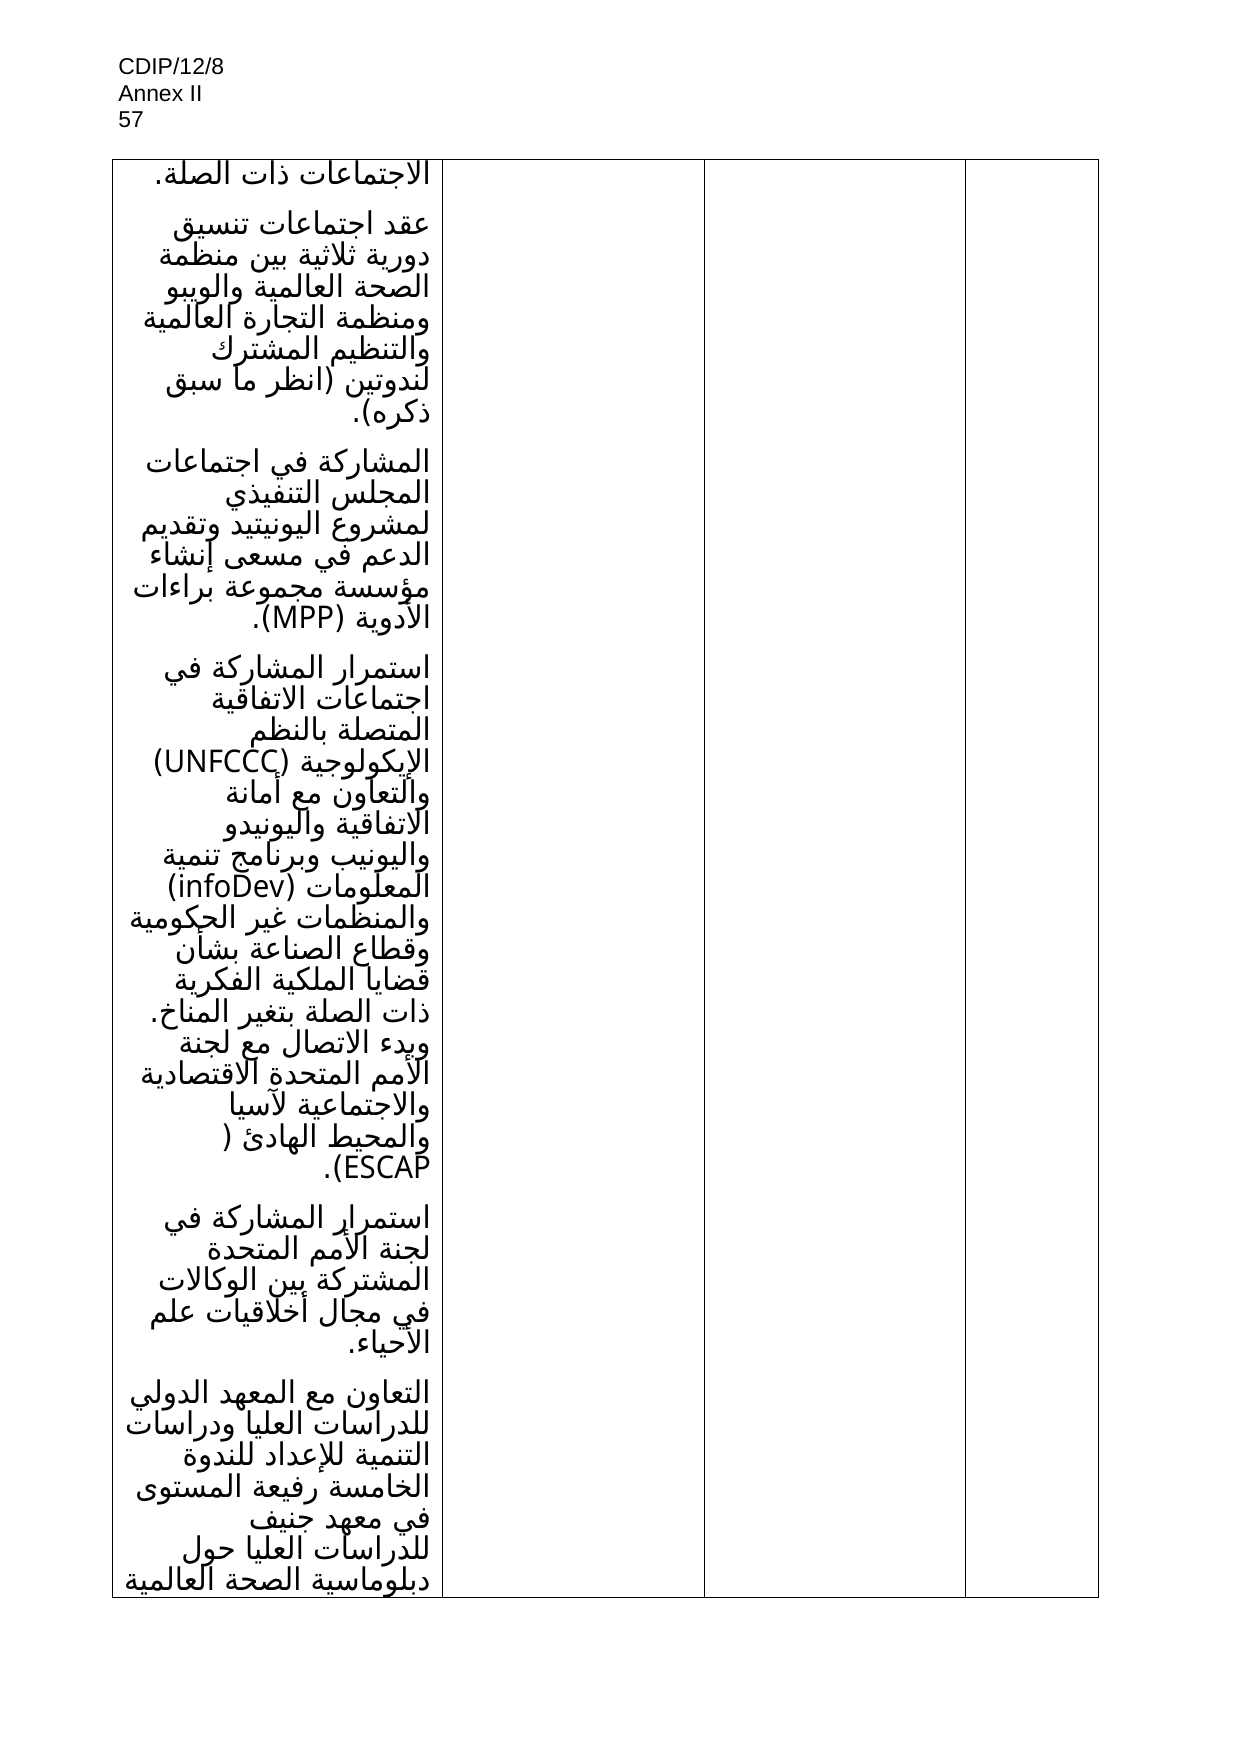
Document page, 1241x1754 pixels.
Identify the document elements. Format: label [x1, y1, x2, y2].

table_cell [113, 160, 442, 1597]
table_cell [443, 160, 704, 1597]
